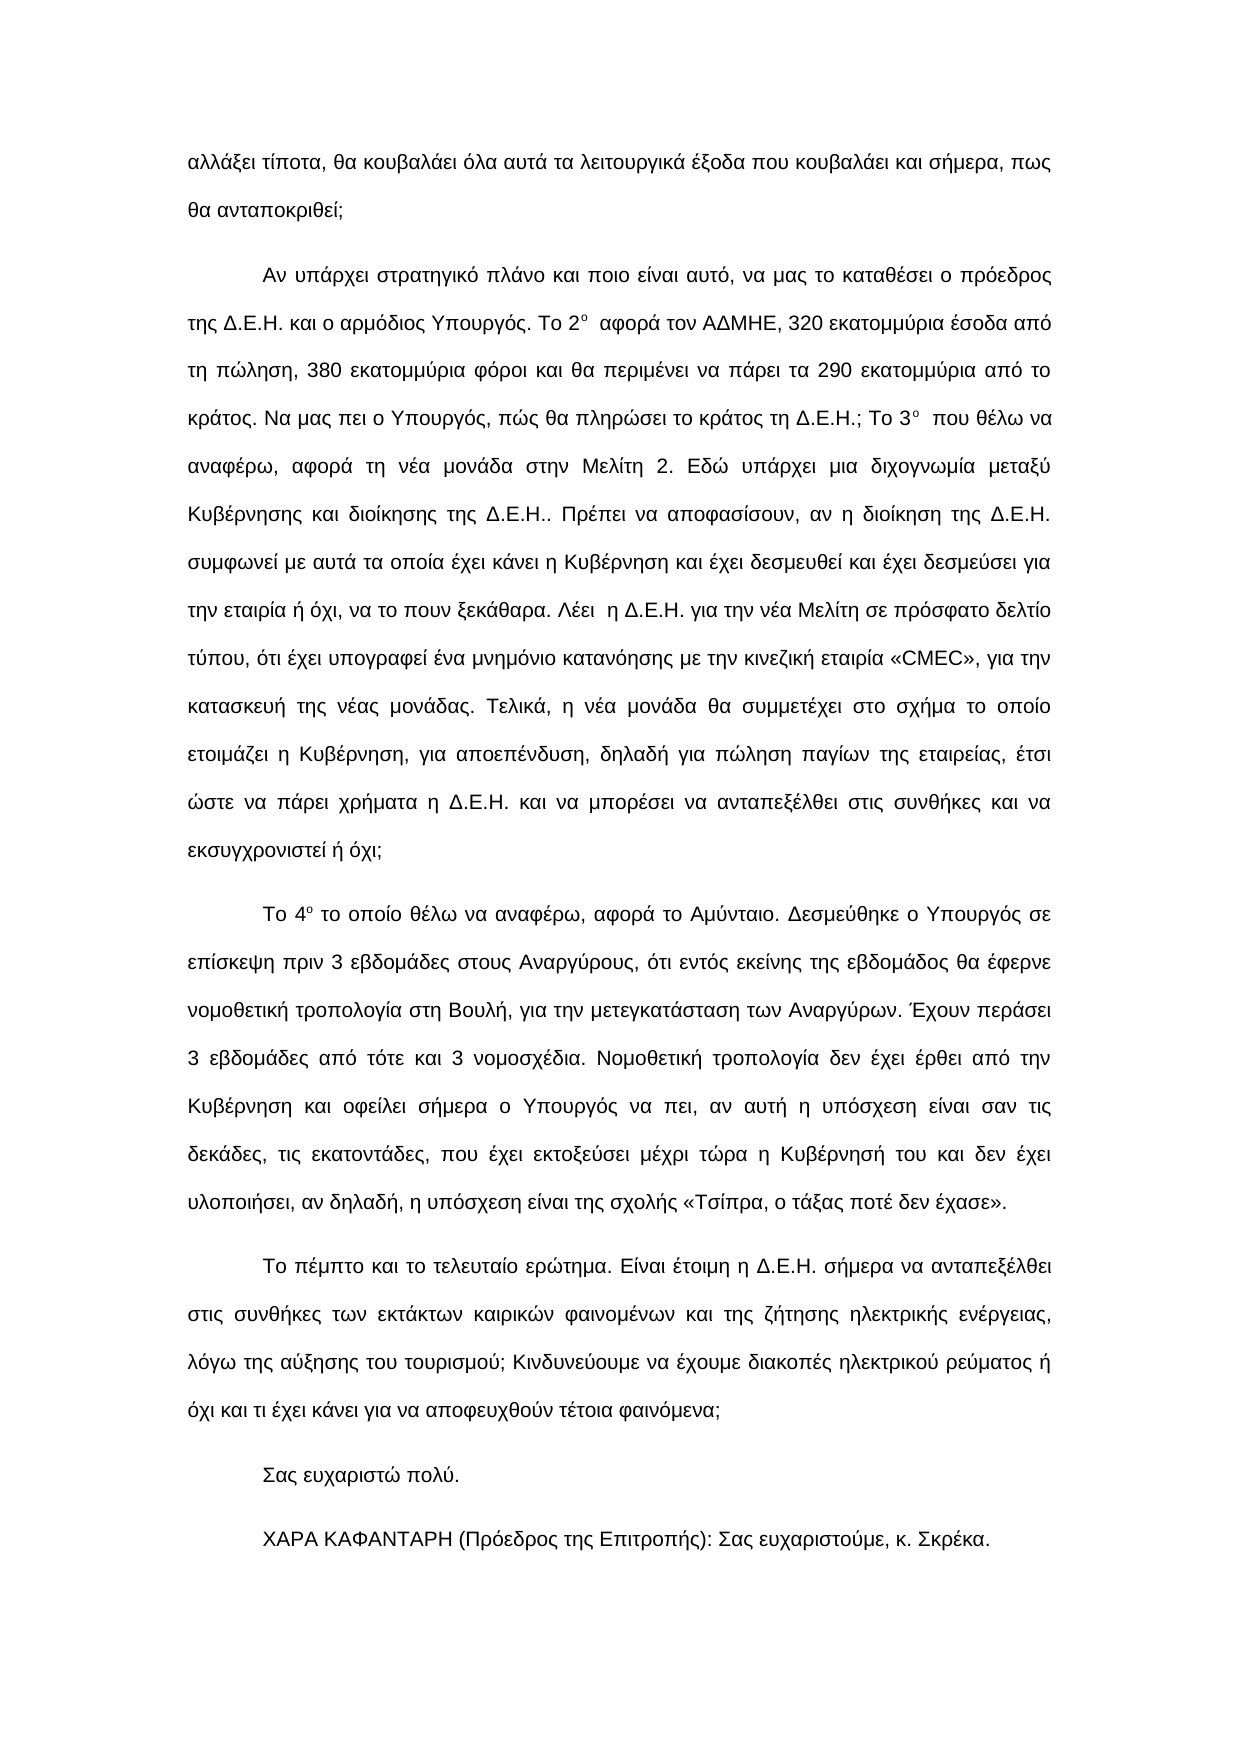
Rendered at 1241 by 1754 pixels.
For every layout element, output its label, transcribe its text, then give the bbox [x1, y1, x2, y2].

text Το πέμπτο και το τελευταίο ερώτημα. Είναι έτοιμη η Δ.Ε.Η. σήμερα να ανταπεξέλθει στις συνθήκες των εκτάκτων καιρικών φαινομένων και της ζήτησης ηλεκτρικής ενέργειας, λόγω της αύξησης του τουρισμού; Κινδυνεύουμε να έχουμε διακοπές ηλεκτρικού ρεύματος ή όχι και τι έχει κάνει για να αποφευχθούν τέτοια φαινόμενα; [187, 1254, 1053, 1422]
text Αν υπάρχει στρατηγικό πλάνο και ποιο είναι αυτό, να μας το καταθέσει ο πρόεδρος της Δ.Ε.Η. και ο αρμόδιος Υπουργός. Το 2ο αφορά τον ΑΔΜΗΕ, 320 εκατομμύρια έσοδα από τη πώληση, 380 εκατομμύρια φόροι και θα περιμένει να πάρει τα 290 εκατομμύρια από το κράτος. Να μας πει ο Υπουργός, πώς θα πληρώσει το κράτος τη Δ.Ε.Η.; Το 3ο που θέλω να αναφέρω, αφορά τη νέα μονάδα στην Μελίτη 2. Εδώ υπάρχει μια διχογνωμία μεταξύ Κυβέρνησης και διοίκησης της Δ.Ε.Η.. Πρέπει να αποφασίσουν, αν η διοίκηση της Δ.Ε.Η. συμφωνεί με αυτά τα οποία έχει κάνει η Κυβέρνηση και έχει δεσμευθεί και έχει δεσμεύσει για την εταιρία ή όχι, να το πουν ξεκάθαρα. Λέει η Δ.Ε.Η. για την νέα Μελίτη σε πρόσφατο δελτίο τύπου, ότι έχει υπογραφεί ένα μνημόνιο κατανόησης με την κινεζική εταιρία «CMEC», για την κατασκευή της νέας μονάδας. Τελικά, η νέα μονάδα θα συμμετέχει στο σχήμα το οποίο ετοιμάζει η Κυβέρνηση, για αποεπένδυση, δηλαδή για πώληση παγίων της εταιρείας, έτσι ώστε να πάρει χρήματα η Δ.Ε.Η. και να μπορέσει να ανταπεξέλθει στις συνθήκες και να εκσυγχρονιστεί ή όχι; [187, 262, 1053, 861]
text Το 4ο το οποίο θέλω να αναφέρω, αφορά το Αμύνταιο. Δεσμεύθηκε ο Υπουργός σε επίσκεψη πριν 3 εβδομάδες στους Αναργύρους, ότι εντός εκείνης της εβδομάδος θα έφερνε νομοθετική τροπολογία στη Βουλή, για την μετεγκατάσταση των Αναργύρων. Έχουν περάσει 3 εβδομάδες από τότε και 3 νομοσχέδια. Νομοθετική τροπολογία δεν έχει έρθει από την Κυβέρνηση και οφείλει σήμερα ο Υπουργός να πει, αν αυτή η υπόσχεση είναι σαν τις δεκάδες, τις εκατοντάδες, που έχει εκτοξεύσει μέχρι τώρα η Κυβέρνησή του και δεν έχει υλοποιήσει, αν δηλαδή, η υπόσχεση είναι της σχολής «Τσίπρα, ο τάξας ποτέ δεν έχασε». [187, 902, 1053, 1213]
text Σας ευχαριστώ πολύ. [187, 1462, 1053, 1486]
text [187, 150, 1053, 222]
text ΧΑΡΑ ΚΑΦΑΝΤΑΡΗ (Πρόεδρος της Επιτροπής): Σας ευχαριστούμε, κ. Σκρέκα. [187, 1527, 1053, 1551]
